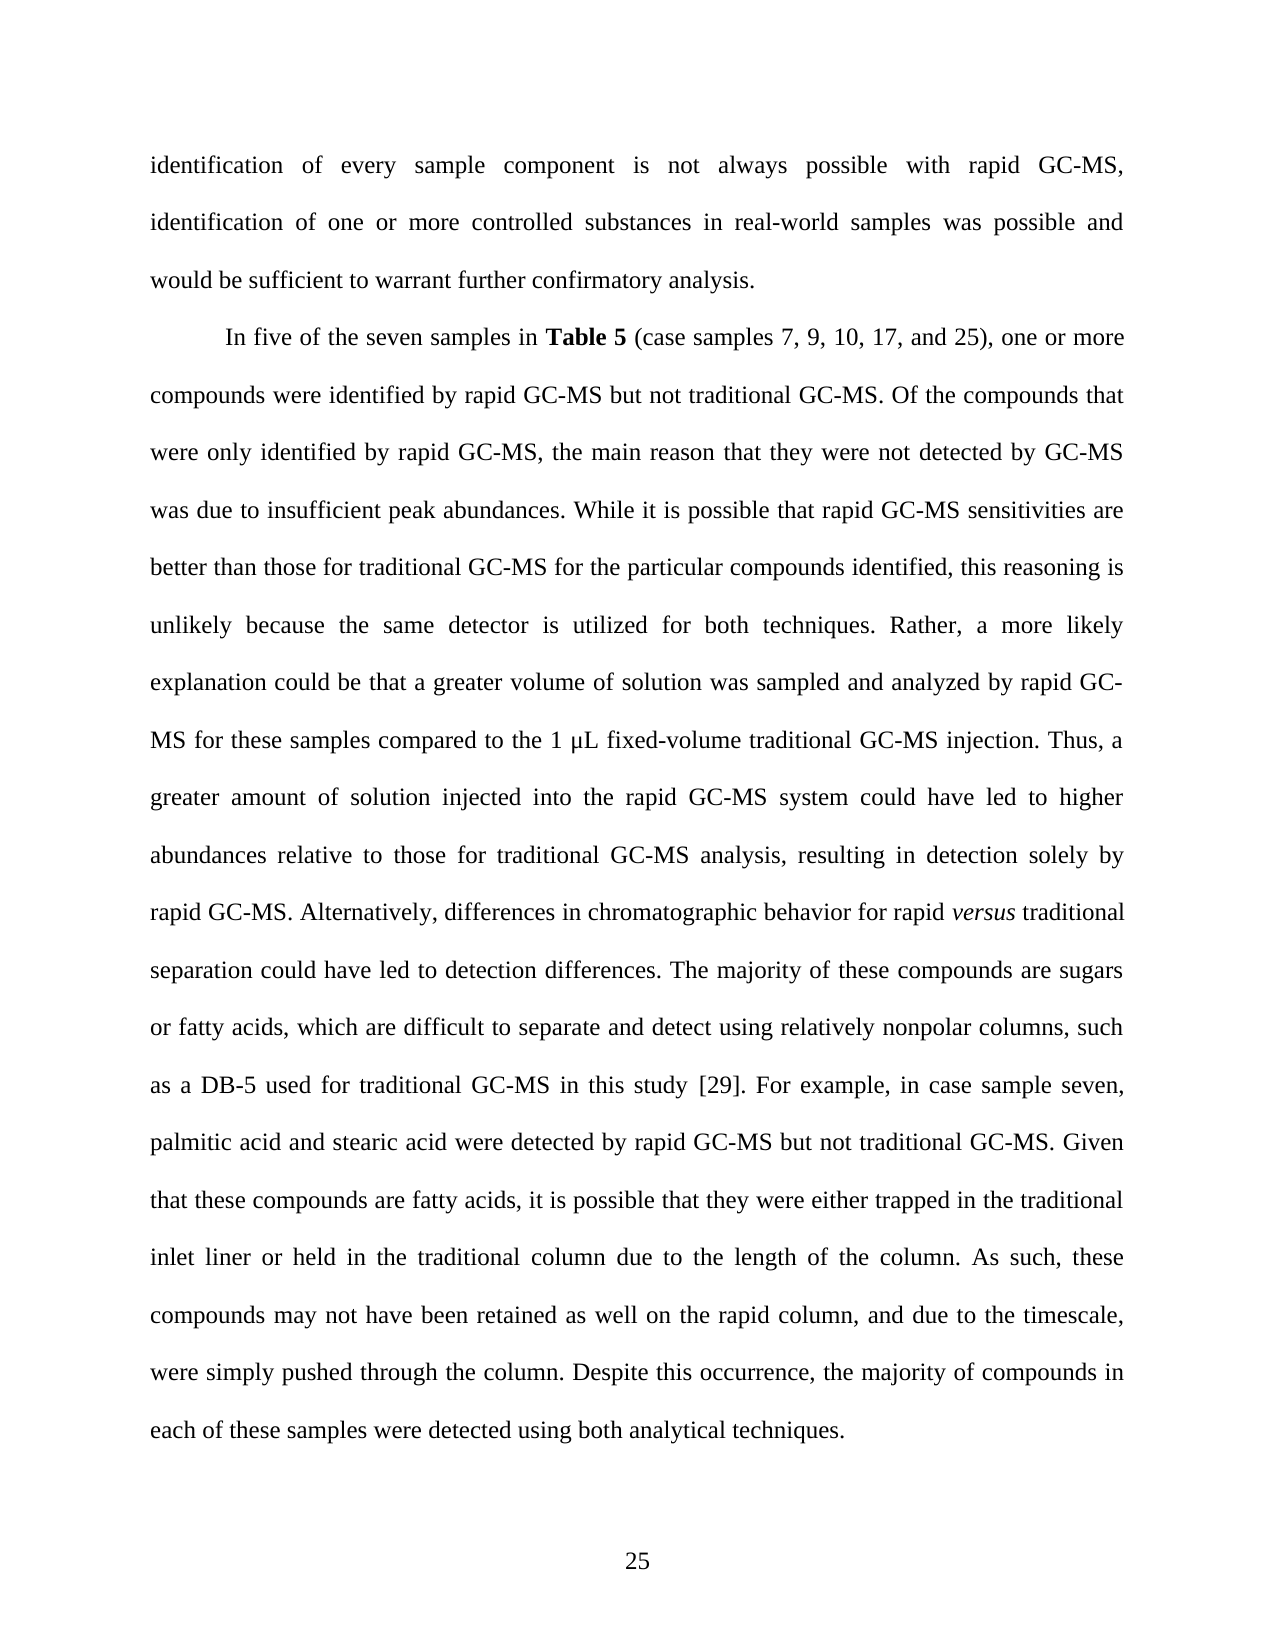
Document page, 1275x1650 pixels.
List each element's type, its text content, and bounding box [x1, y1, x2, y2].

text In five of the seven samples in Table 5 (case samples 7, 9, 10, 17, and 25), one or more compounds were identified by rapid GC-MS but not traditional GC-MS. Of the compounds that were only identified by rapid GC-MS, the main reason that they were not detected by GC-MS was due to insufficient peak abundances. While it is possible that rapid GC-MS sensitivities are better than those for traditional GC-MS for the particular compounds identified, this reasoning is unlikely because the same detector is utilized for both techniques. Rather, a more likely explanation could be that a greater volume of solution was sampled and analyzed by rapid GC-MS for these samples compared to the 1 μL fixed-volume traditional GC-MS injection. Thus, a greater amount of solution injected into the rapid GC-MS system could have led to higher abundances relative to those for traditional GC-MS analysis, resulting in detection solely by rapid GC-MS. Alternatively, differences in chromatographic behavior for rapid versus traditional separation could have led to detection differences. The majority of these compounds are sugars or fatty acids, which are difficult to separate and detect using relatively nonpolar columns, such as a DB-5 used for traditional GC-MS in this study [29]. For example, in case sample seven, palmitic acid and stearic acid were detected by rapid GC-MS but not traditional GC-MS. Given that these compounds are fatty acids, it is possible that they were either trapped in the traditional inlet liner or held in the traditional column due to the length of the column. As such, these compounds may not have been retained as well on the rapid column, and due to the timescale, were simply pushed through the column. Despite this occurrence, the majority of compounds in each of these samples were detected using both analytical techniques. [150, 322, 1125, 1444]
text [150, 150, 1125, 294]
